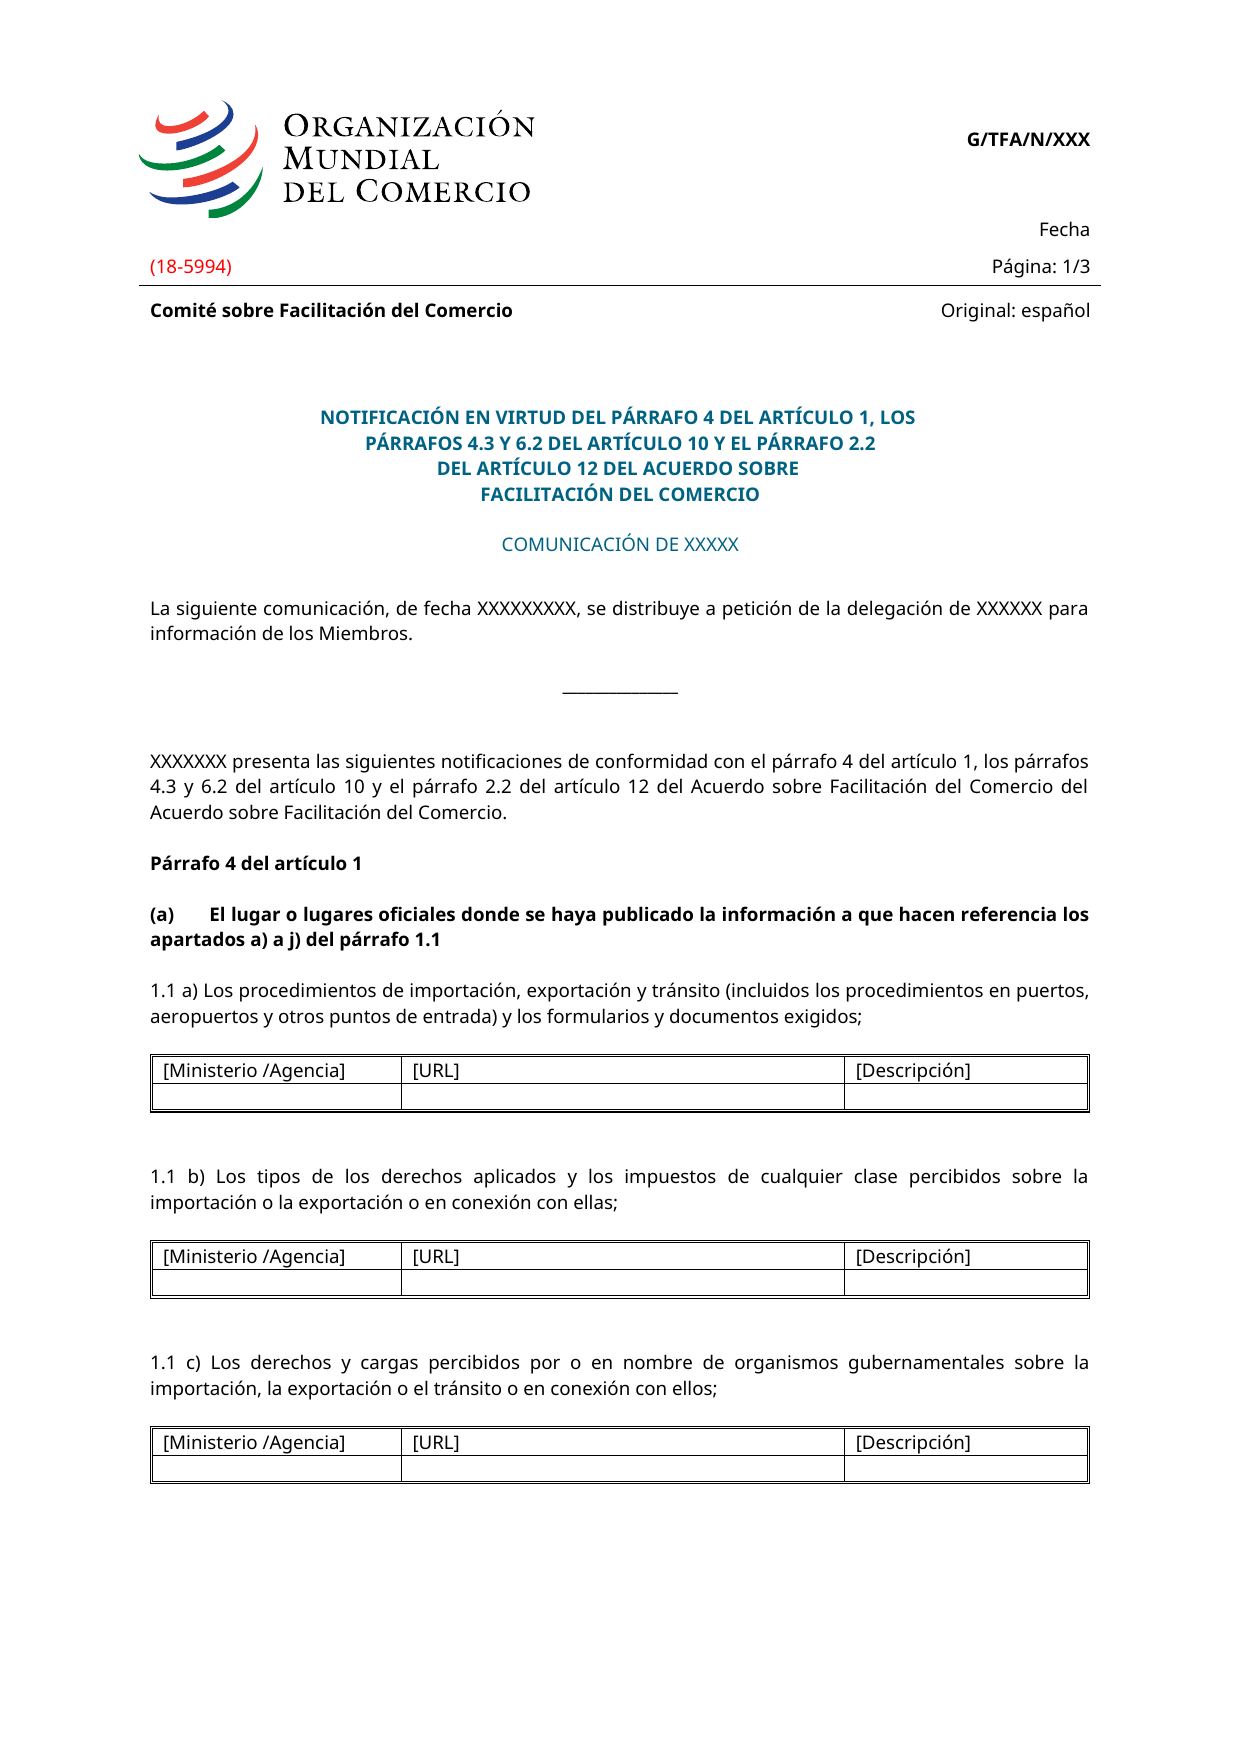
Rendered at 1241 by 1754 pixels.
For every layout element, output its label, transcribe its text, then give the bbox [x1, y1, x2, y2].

table_header [URL] [402, 1057, 844, 1083]
title NOTIFICACIÓN EN VIRTUD DEL PÁRRAFO 4 DEL ARTÍCULO 1, LOS PÁRRAFOS 4.3 Y 6.2 DEL ARTÍCULO 10 Y EL PÁRRAFO 2.2 [150, 405, 1090, 456]
text Párrafo 4 del artículo 1 [150, 850, 1090, 876]
title COMUNICACIÓN DE XXXXX [150, 532, 1090, 557]
text 1.1 a) Los procedimientos de importación, exportación y tránsito (incluidos los procedimientos en puertos, aeropuertos y otros puntos de entrada) y los formularios y documentos exigidos; [150, 978, 1090, 1029]
table_header [Descripción] [845, 1243, 1087, 1269]
table_cell [845, 1270, 1087, 1295]
table_cell [153, 1456, 401, 1481]
table_cell [845, 1456, 1087, 1481]
text XXXXXXX presenta las siguientes notificaciones de conformidad con el párrafo 4 del artículo 1, los párrafos 4.3 y 6.2 del artículo 10 y el párrafo 2.2 del artículo 12 del Acuerdo sobre Facilitación del Comercio del Acuerdo sobre Facilitación del Comercio. [150, 748, 1090, 824]
text _______________ [150, 671, 1090, 697]
table_cell [402, 1456, 844, 1481]
title DEL ARTÍCULO 12 DEL ACUERDO SOBRE FACILITACIÓN DEL COMERCIO [150, 456, 1090, 507]
text La siguiente comunicación, de fecha XXXXXXXXX, se distribuye a petición de la delegación de XXXXXX para información de los Miembros. [150, 595, 1090, 646]
text (a) El lugar o lugares oficiales donde se haya publicado la información a que hacen referencia los apartados a) a j) del párrafo 1.1 [150, 901, 1090, 952]
table_header [URL] [402, 1429, 844, 1455]
table_cell [402, 1084, 844, 1109]
table_cell [402, 1270, 844, 1295]
text 1.1 c) Los derechos y cargas percibidos por o en nombre de organismos gubernamentales sobre la importación, la exportación o el tránsito o en conexión con ellos; [150, 1349, 1090, 1401]
table_header [URL] [402, 1243, 844, 1269]
table_header [Descripción] [845, 1429, 1087, 1455]
text 1.1 b) Los tipos de los derechos aplicados y los impuestos de cualquier clase percibidos sobre la importación o la exportación o en conexión con ellas; [150, 1163, 1090, 1214]
table_header [Ministerio /Agencia] [153, 1429, 401, 1455]
table_header [Descripción] [845, 1057, 1087, 1083]
table_cell [845, 1084, 1087, 1109]
table_header [Ministerio /Agencia] [153, 1243, 401, 1269]
table_cell [153, 1270, 401, 1295]
table_header [Ministerio /Agencia] [153, 1057, 401, 1083]
table_cell [153, 1084, 401, 1109]
